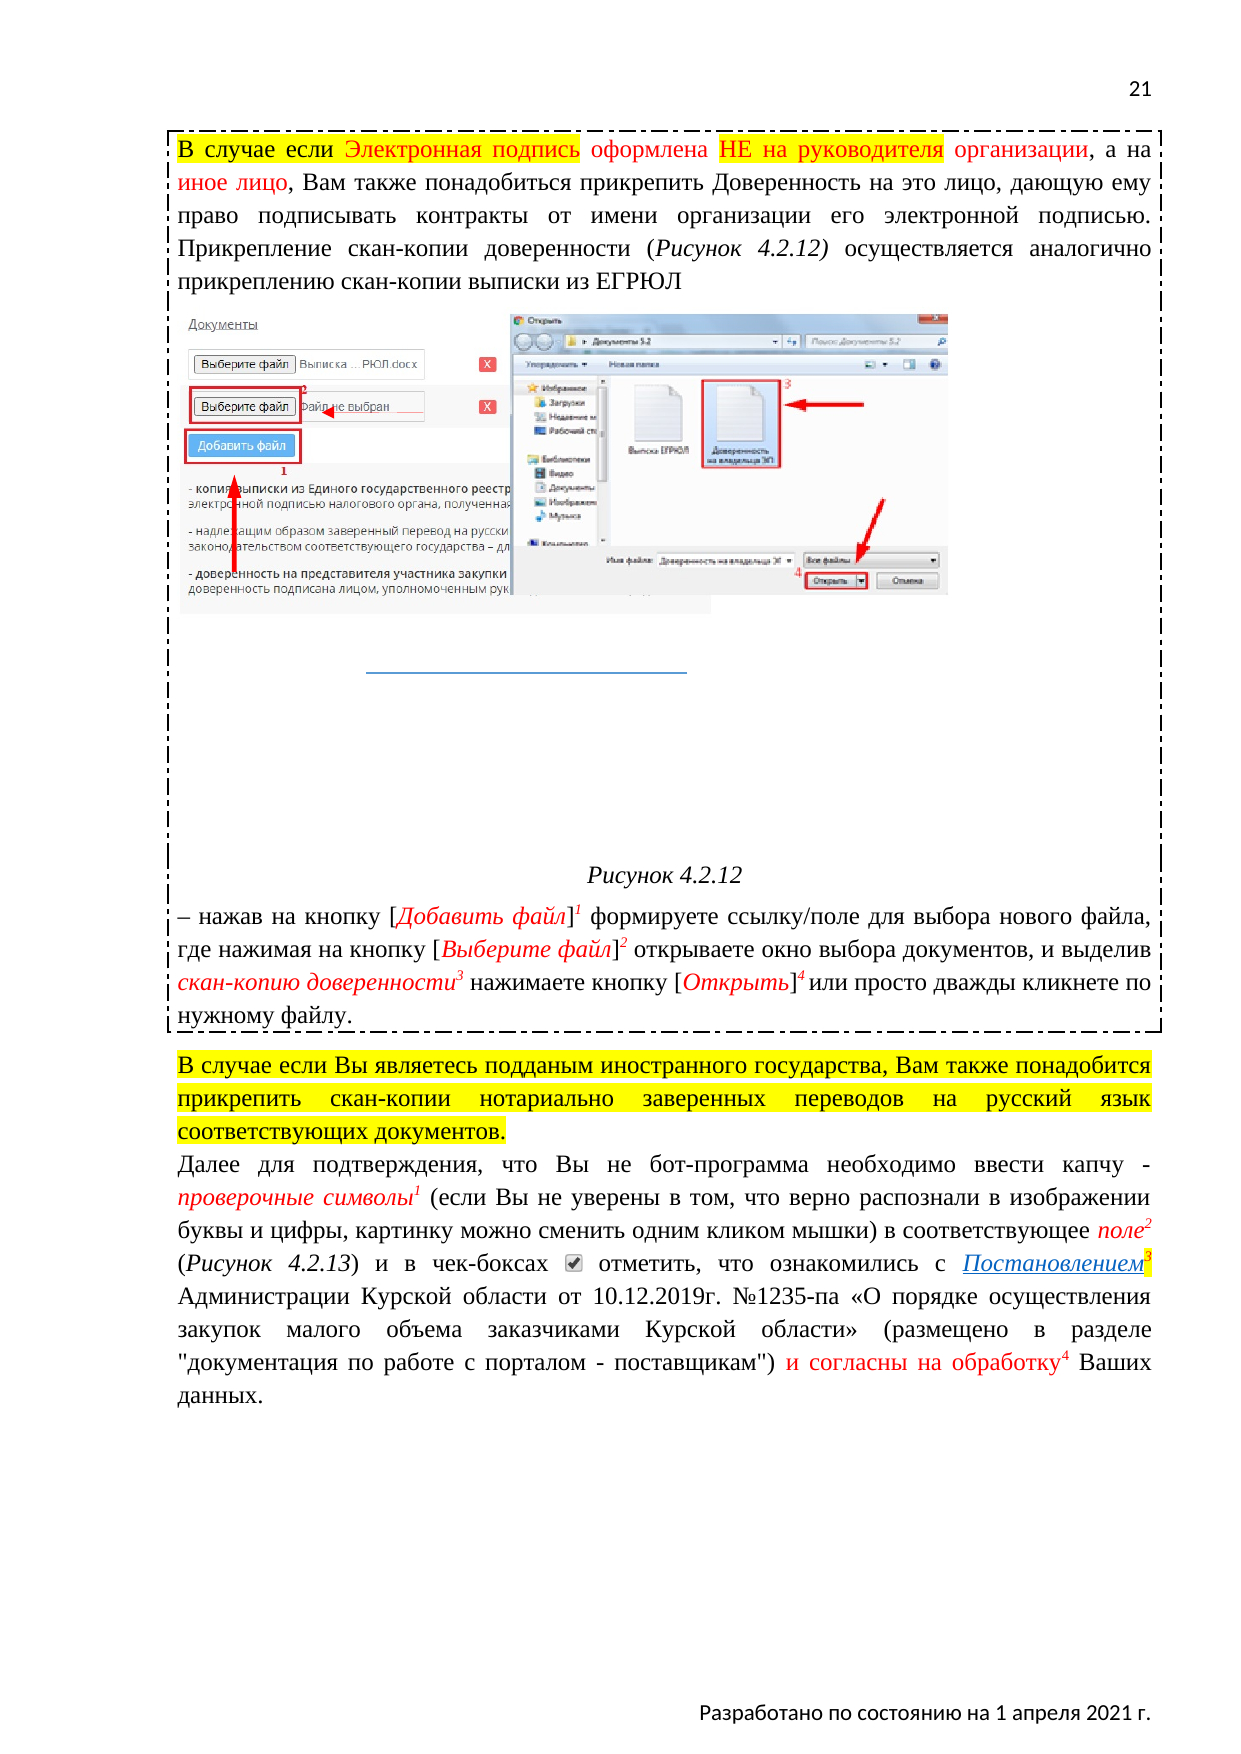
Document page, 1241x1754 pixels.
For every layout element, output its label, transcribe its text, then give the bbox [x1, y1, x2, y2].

text В случае если Электронная подпись оформлена НЕ на руководителя организации, а на иное лицо, Вам также понадобиться прикрепить Доверенность на это лицо, дающую ему право подписывать контракты от имени организации его электронной подписью. Прикрепление скан-копии доверенности (Рисунок 4.2.12) осуществляется аналогично прикреплению скан-копии выписки из ЕГРЮЛ [167, 130, 1162, 295]
picture [564, 1253, 583, 1272]
text Рисунок 4.2.12 [167, 856, 1162, 888]
text В случае если Вы являетесь подданым иностранного государства, Вам также понадобится прикрепить скан-копии нотариально заверенных переводов на русский язык соответствующих документов. [177, 1112, 1152, 1144]
text Далее для подтверждения, что Вы не бот-программа необходимо ввести капчу - проверочные символы1 (если Вы не уверены в том, что верно распознали в изображении буквы и цифры, картинку можно сменить одним кликом мышки) в соответствующее поле2 (Рисунок 4.2.13) и в чек-боксах отметить, что ознакомились с Постановлением3 Администрации Курской области от 10.12.2019г. №1235-па «О порядке осуществления закупок малого объема заказчиками Курской области» (размещено в разделе "документация по работе с порталом - поставщикам") и согласны на обработку4 Ваших данных. [177, 1310, 1152, 1409]
picture [177, 307, 1152, 856]
text Далее для подтверждения, что Вы не бот-программа необходимо ввести капчу - проверочные символы1 (если Вы не уверены в том, что верно распознали в изображении буквы и цифры, картинку можно сменить одним кликом мышки) в соответствующее поле2 (Рисунок 4.2.13) и в чек-боксах отметить, что ознакомились с Постановлением3 Администрации Курской области от 10.12.2019г. №1235-па «О порядке осуществления закупок малого объема заказчиками Курской области» (размещено в разделе "документация по работе с порталом - поставщикам") и согласны на обработку4 Ваших данных. [177, 1149, 1152, 1281]
text – нажав на кнопку [Добавить файл]1 формируете ссылку/поле для выбора нового файла, где нажимая на кнопку [Выберите файл]2 открываете окно выбора документов, и выделив скан-копию доверенности3 нажимаете кнопку [Открыть]4 или просто дважды кликнете по нужному файлу. [167, 897, 1162, 1033]
